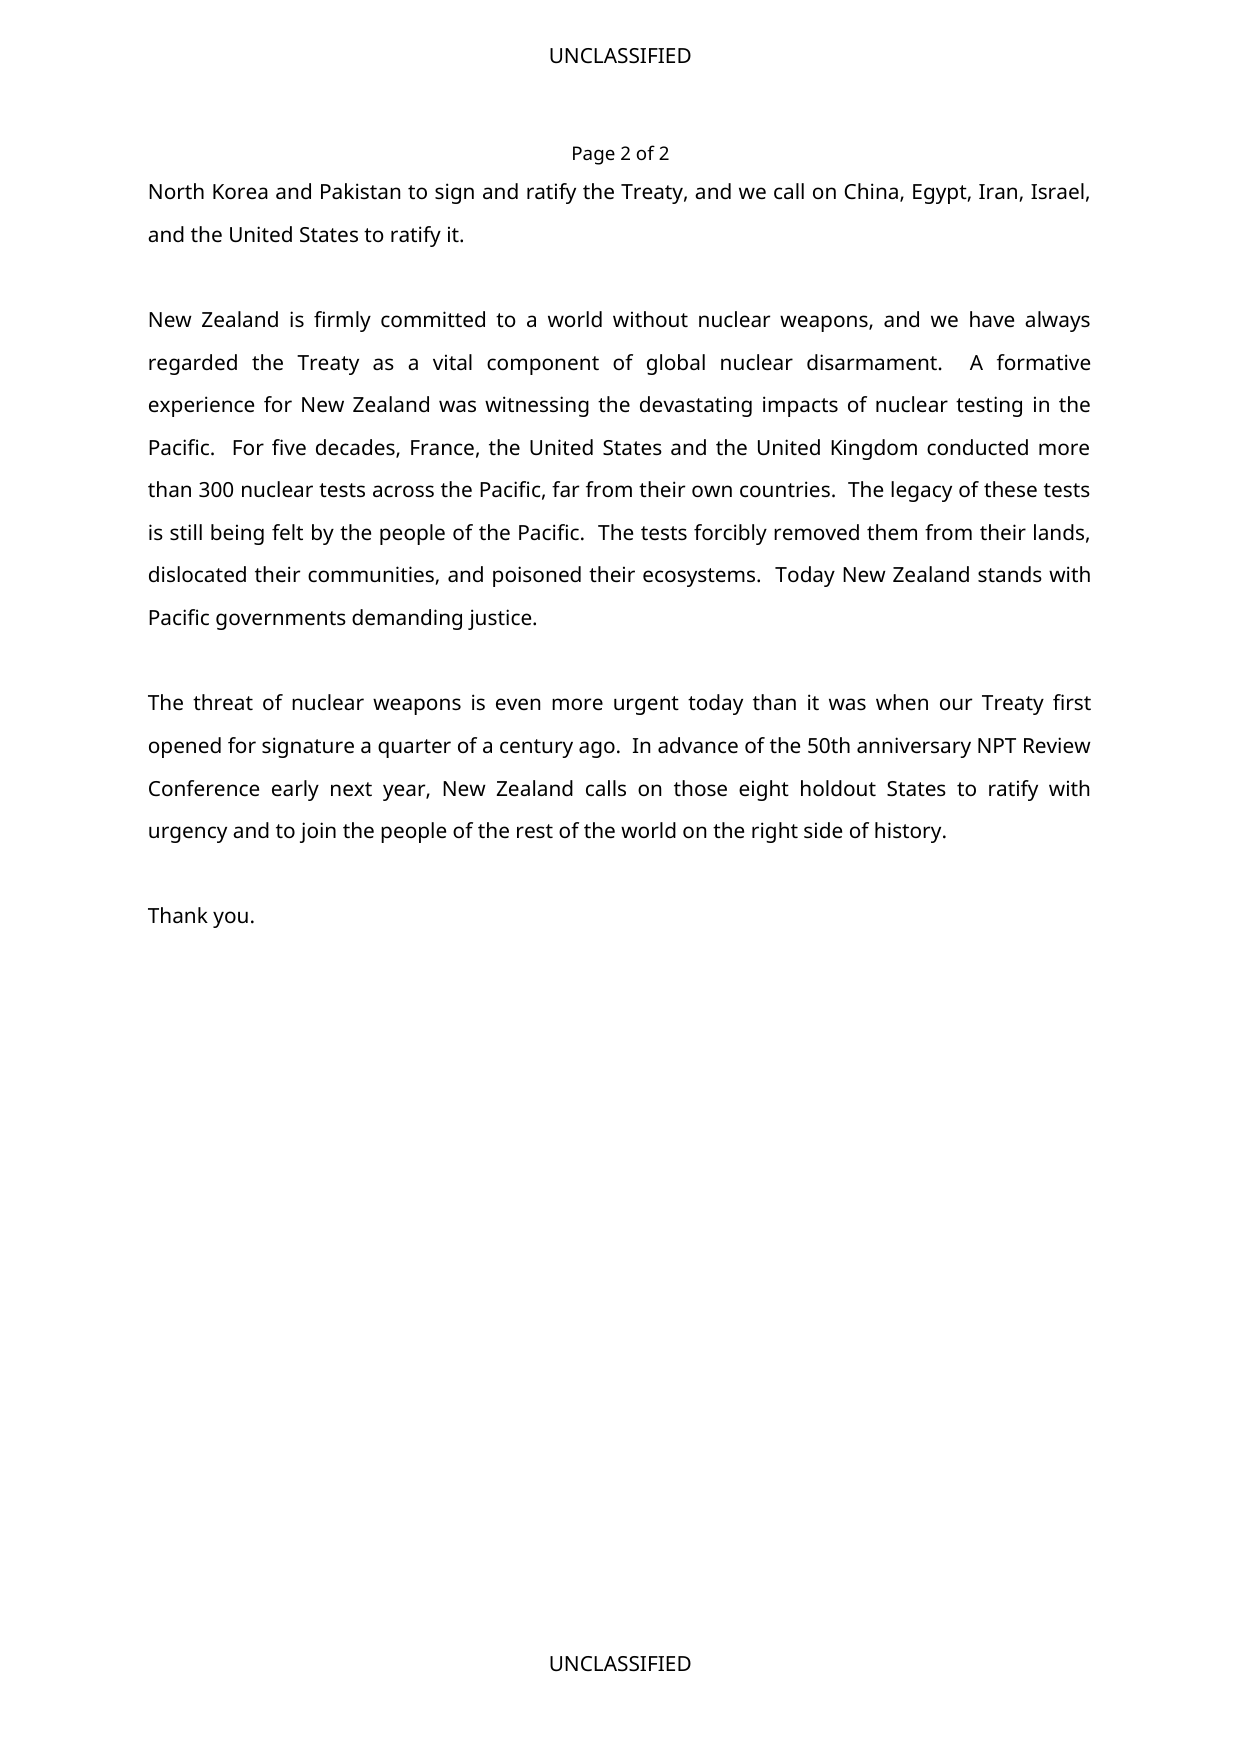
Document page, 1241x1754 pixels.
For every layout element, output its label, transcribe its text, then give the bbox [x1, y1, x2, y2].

text Thank you. [148, 901, 1092, 930]
text New Zealand is firmly committed to a world without nuclear weapons, and we have always regarded the Treaty as a vital component of global nuclear disarmament. A formative experience for New Zealand was witnessing the devastating impacts of nuclear testing in the Pacific. For five decades, France, the United States and the United Kingdom conducted more than 300 nuclear tests across the Pacific, far from their own countries. The legacy of these tests is still being felt by the people of the Pacific. The tests forcibly removed them from their lands, dislocated their communities, and poisoned their ecosystems. Today New Zealand stands with Pacific governments demanding justice. [148, 305, 1092, 632]
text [148, 177, 1092, 248]
text The threat of nuclear weapons is even more urgent today than it was when our Treaty first opened for signature a quarter of a century ago. In advance of the 50th anniversary NPT Review Conference early next year, New Zealand calls on those eight holdout States to ratify with urgency and to join the people of the rest of the world on the right side of history. [148, 688, 1092, 845]
